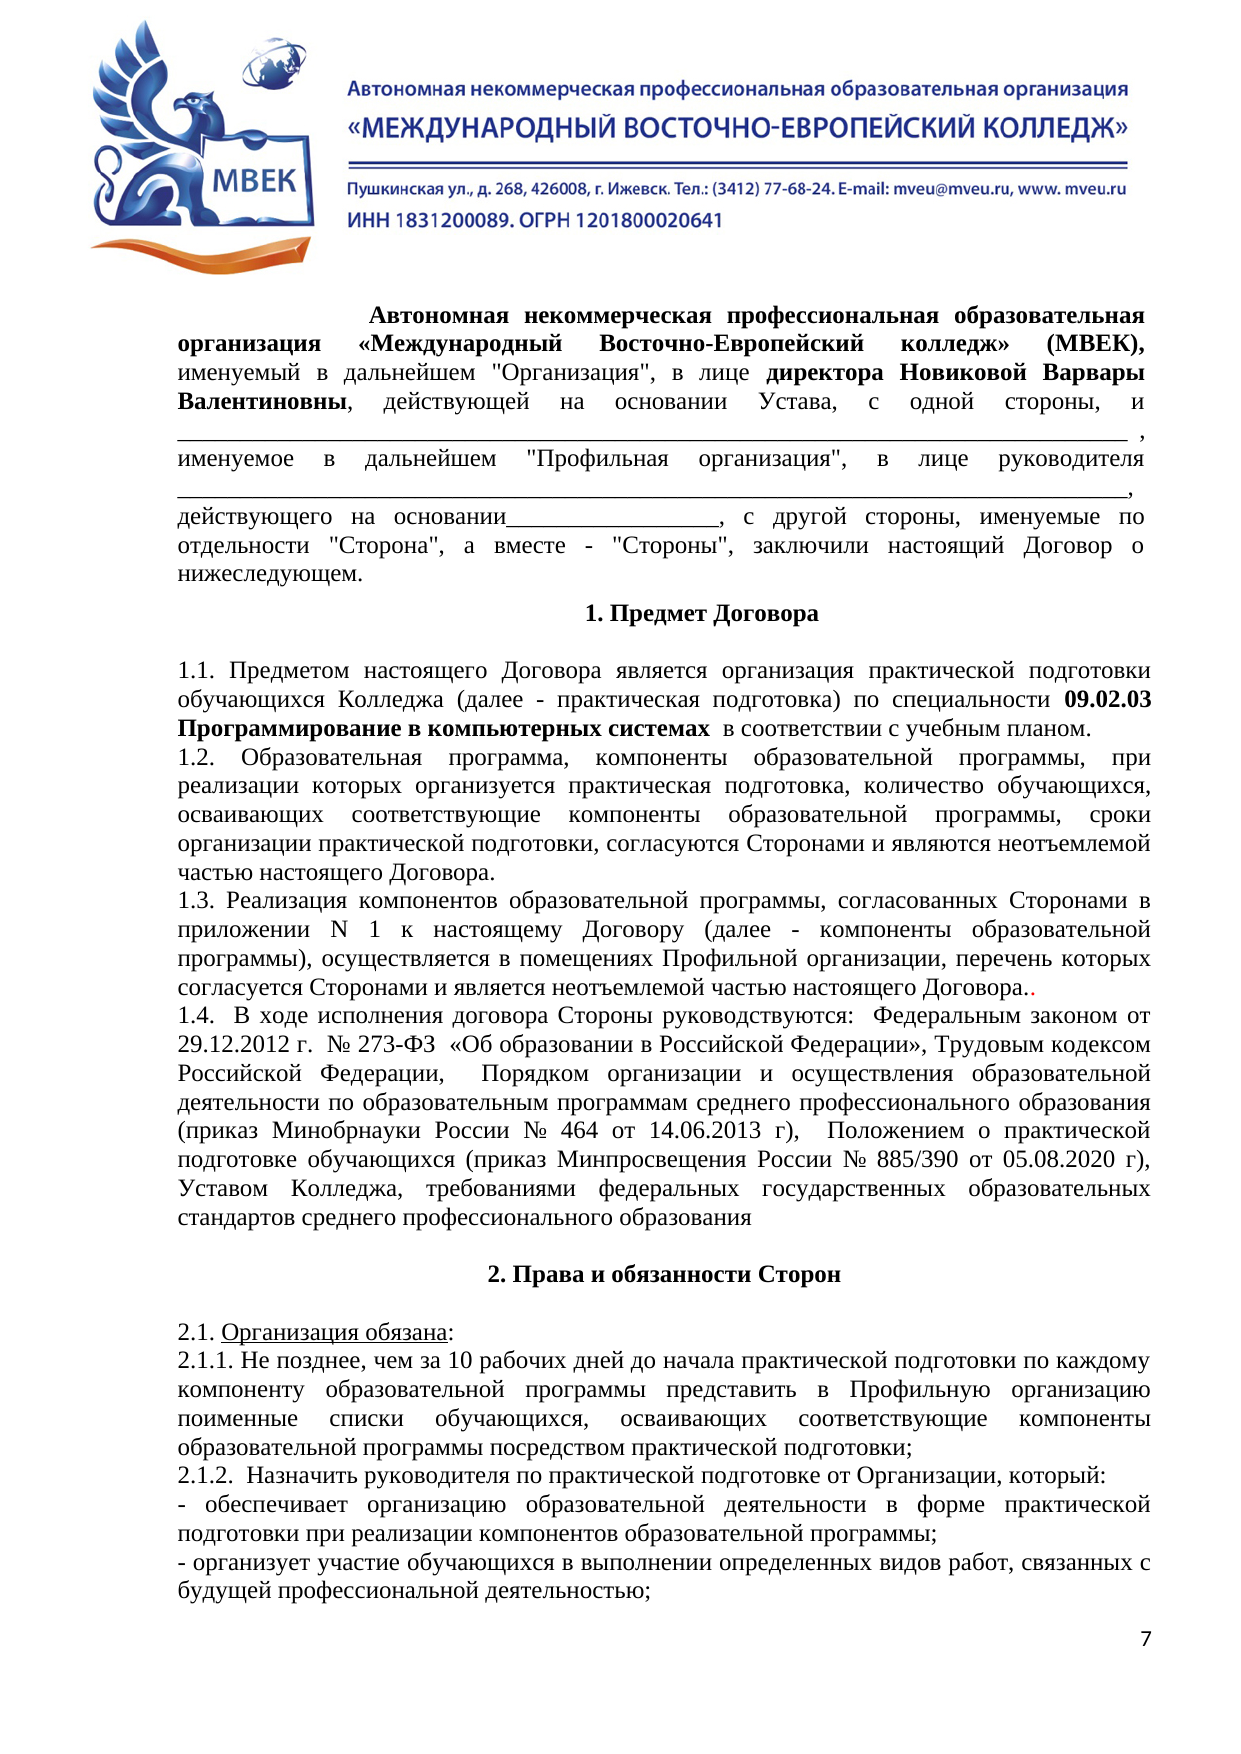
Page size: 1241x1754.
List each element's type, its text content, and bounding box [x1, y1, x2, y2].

text 2.1.2. Назначить руководителя по практической подготовке от Организации, который: [177, 1460, 1152, 1489]
text 1. Предмет Договора [252, 598, 1152, 627]
picture [0, 0, 1204, 289]
text 1.4. В ходе исполнения договора Стороны руководствуются: Федеральным законом от 29.12.2012 г. № 273-ФЗ «Об образовании в Российской Федерации», Трудовым кодексом Российской Федерации, Порядком организации и осуществления образовательной деятельности по образовательным программам среднего профессионального образования (приказ Минобрнауки России № 464 от 14.06.2013 г), Положением о практической подготовке обучающихся (приказ Минпросвещения России № 885/390 от 05.08.2020 г), Уставом Колледжа, требованиями федеральных государственных образовательных стандартов среднего профессионального образования [177, 1000, 1152, 1230]
text 2.1.1. Не позднее, чем за 10 рабочих дней до начала практической подготовки по каждому компоненту образовательной программы представить в Профильную организацию поименные списки обучающихся, осваивающих соответствующие компоненты образовательной программы посредством практической подготовки; [177, 1345, 1152, 1460]
text 1.3. Реализация компонентов образовательной программы, согласованных Сторонами в приложении N 1 к настоящему Договору (далее - компоненты образовательной программы), осуществляется в помещениях Профильной организации, перечень которых согласуется Сторонами и является неотъемлемой частью настоящего Договора.. [177, 885, 1152, 1000]
text - обеспечивает организацию образовательной деятельности в форме практической подготовки при реализации компонентов образовательной программы; [177, 1489, 1152, 1547]
text 1.1. Предметом настоящего Договора является организация практической подготовки обучающихся Колледжа (далее - практическая подготовка) по специальности 09.02.03 Программирование в компьютерных системах в соответствии с учебным планом. [177, 655, 1152, 742]
text 1.2. Образовательная программа, компоненты образовательной программы, при реализации которых организуется практическая подготовка, количество обучающихся, осваивающих соответствующие компоненты образовательной программы, сроки организации практической подготовки, согласуются Сторонами и являются неотъемлемой частью настоящего Договора. [177, 742, 1152, 885]
text - организует участие обучающихся в выполнении определенных видов работ, связанных с будущей профессиональной деятельностью; [177, 1547, 1152, 1604]
text 2. Права и обязанности Сторон [177, 1259, 1152, 1288]
table_header Автономная некоммерческая профессиональная образовательная организация «Международный Восточно-Европейский колледж» (МВЕК), именуемый в дальнейшем "Организация", в лице директора Новиковой Варвары Валентиновны, действующей на основании Устава, с одной стороны, и ____________________________________________________________________________ , именуемое в дальнейшем "Профильная организация", в лице руководителя ____________________________________________________________________________,действующего на основании_________________, с другой стороны, именуемые по отдельности "Сторона", а вместе - "Стороны", заключили настоящий Договор о нижеследующем. [171, 289, 1152, 598]
text 2.1. Организация обязана: [177, 1317, 1152, 1345]
